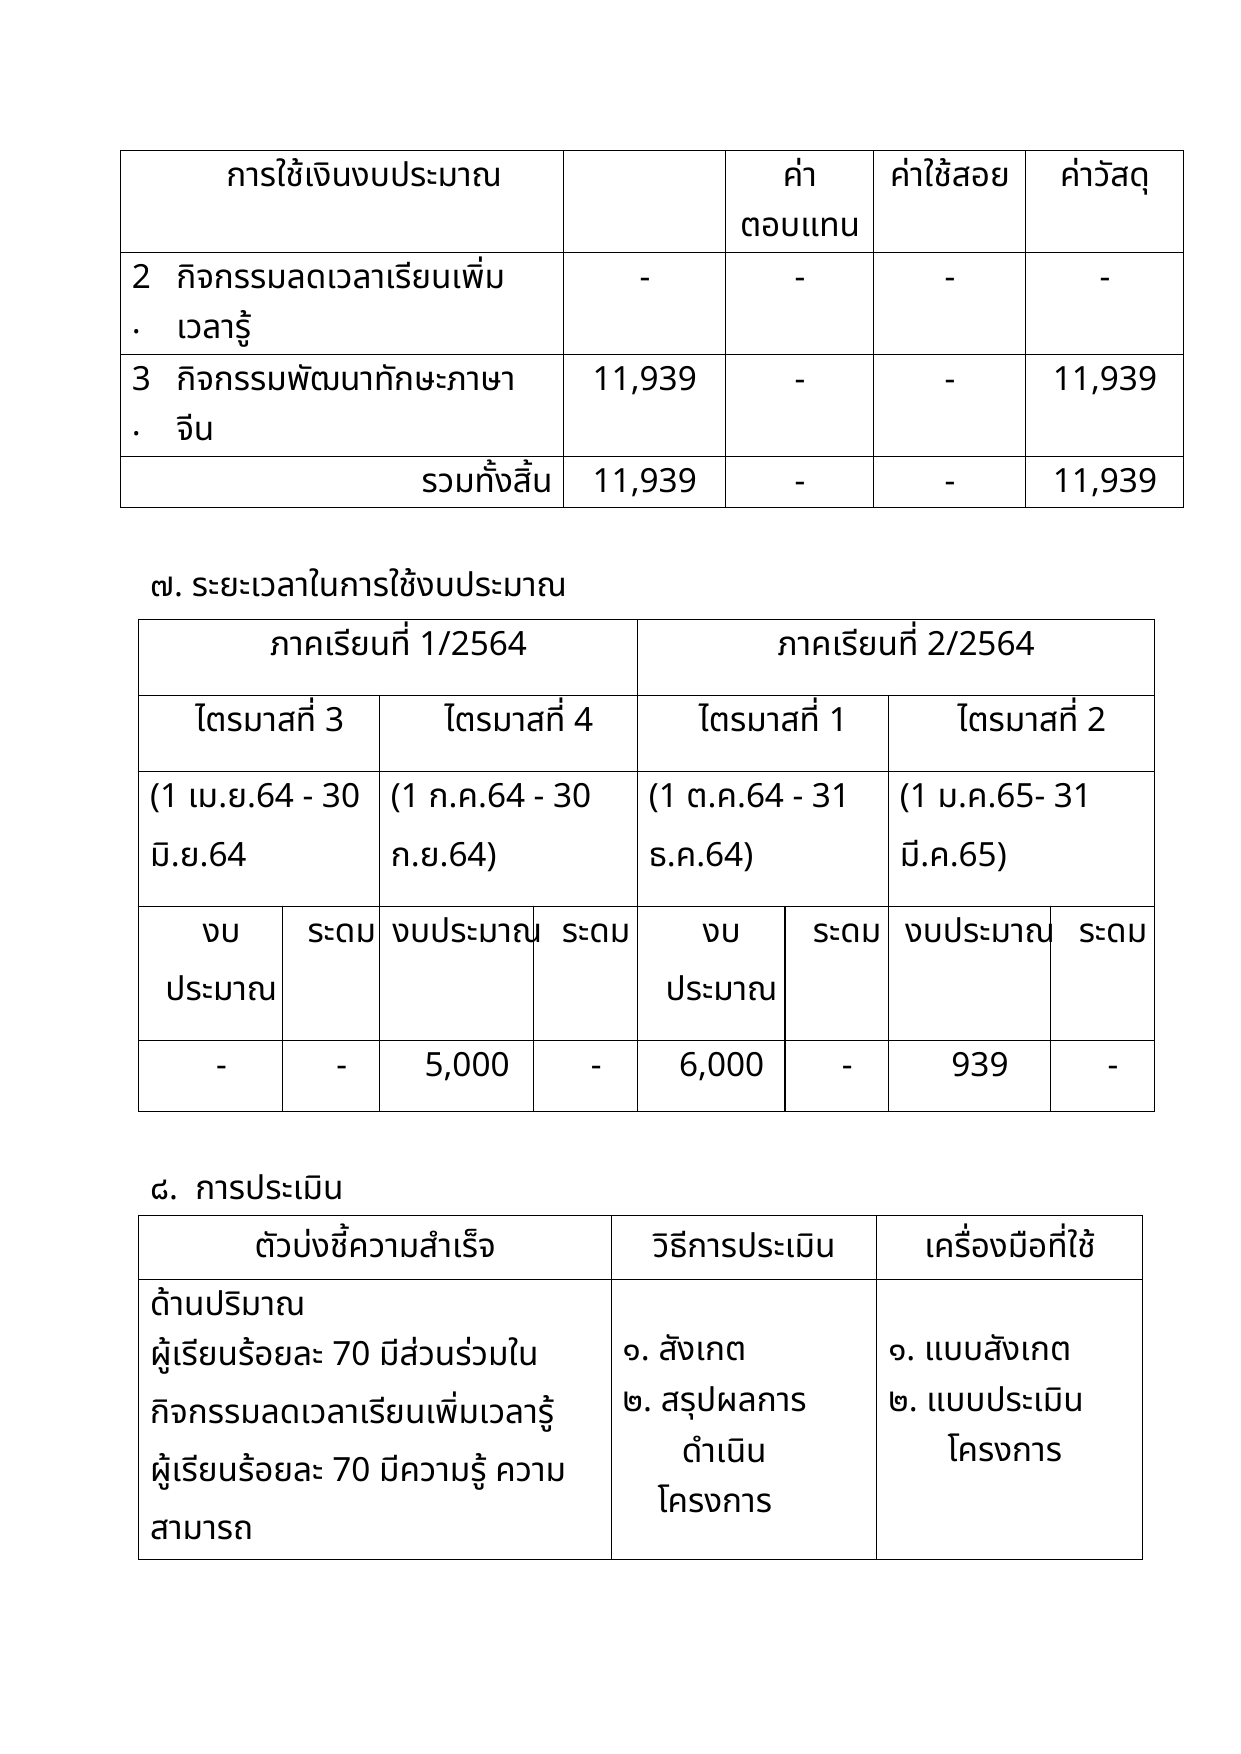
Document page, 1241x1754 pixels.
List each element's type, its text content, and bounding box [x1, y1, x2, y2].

table_header ตัวบ่งชี้ความสำเร็จ [139, 1216, 611, 1279]
table_header ภาคเรียนที่ 1/2564 [139, 620, 637, 695]
table_cell 3. [121, 355, 165, 456]
table_cell ระดม [786, 907, 888, 1040]
table_cell - [283, 1041, 379, 1111]
table_cell กิจกรรมพัฒนาทักษะภาษาจีน [165, 355, 563, 456]
table_cell ไตรมาสที่ 4 [380, 696, 637, 771]
table_cell [121, 151, 165, 252]
table_cell (1 ม.ค.65- 31 มี.ค.65) [889, 772, 1154, 906]
table_cell ระดม [283, 907, 379, 1040]
table_cell - [726, 457, 873, 507]
table_cell รวมทั้งสิ้น [165, 457, 563, 507]
table_cell - [534, 1041, 637, 1111]
table_cell ค่าตอบแทน [726, 151, 873, 252]
table_cell - [874, 355, 1025, 456]
table_cell - [726, 355, 873, 456]
table_cell 11,939 [1026, 457, 1183, 507]
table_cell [877, 1280, 1142, 1558]
table_cell - [726, 253, 873, 354]
table_cell งบประมาณ [638, 907, 784, 1040]
table_cell 11,939 [1026, 355, 1183, 456]
text ๘. การประเมิน [150, 1164, 1090, 1215]
table_cell - [1026, 253, 1183, 354]
table_cell 11,939 [564, 355, 725, 456]
table_cell กิจกรรมลดเวลาเรียนเพิ่มเวลารู้ [165, 253, 563, 354]
table_cell งบประมาณ [889, 907, 1050, 1040]
table_cell 11,939 [564, 457, 725, 507]
table_header ภาคเรียนที่ 2/2564 [638, 620, 1154, 695]
table_header เครื่องมือที่ใช้ [877, 1216, 1142, 1279]
table_cell ระดม [1051, 907, 1154, 1040]
table_cell 939 [889, 1041, 1050, 1111]
table_cell - [786, 1041, 888, 1111]
table_cell (1 เม.ย.64 - 30 มิ.ย.64 [139, 772, 379, 906]
table_cell 6,000 [638, 1041, 784, 1111]
table_cell - [564, 253, 725, 354]
table_cell 5,000 [380, 1041, 533, 1111]
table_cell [612, 1280, 876, 1558]
table_cell ระดม [534, 907, 637, 1040]
table_cell 2. [121, 253, 165, 354]
table_cell - [139, 1041, 282, 1111]
table_cell [121, 457, 165, 507]
text ๗. ระยะเวลาในการใช้งบประมาณ [150, 560, 1111, 611]
table_cell งบประมาณ [139, 907, 282, 1040]
table_cell - [874, 253, 1025, 354]
table_cell ค่าใช้สอย [874, 151, 1025, 252]
table_cell ไตรมาสที่ 2 [889, 696, 1154, 771]
table_cell การใช้เงินงบประมาณ [165, 151, 563, 252]
table_header วิธีการประเมิน [612, 1216, 876, 1279]
table_cell ค่าวัสดุ [1026, 151, 1183, 252]
table_cell (1 ก.ค.64 - 30 ก.ย.64) [380, 772, 637, 906]
table_cell งบประมาณ [380, 907, 533, 1040]
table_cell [139, 1280, 611, 1558]
table_cell (1 ต.ค.64 - 31 ธ.ค.64) [638, 772, 888, 906]
table_cell - [874, 457, 1025, 507]
table_cell ไตรมาสที่ 3 [139, 696, 379, 771]
table_cell [564, 151, 725, 252]
table_cell - [1051, 1041, 1154, 1111]
table_cell ไตรมาสที่ 1 [638, 696, 888, 771]
